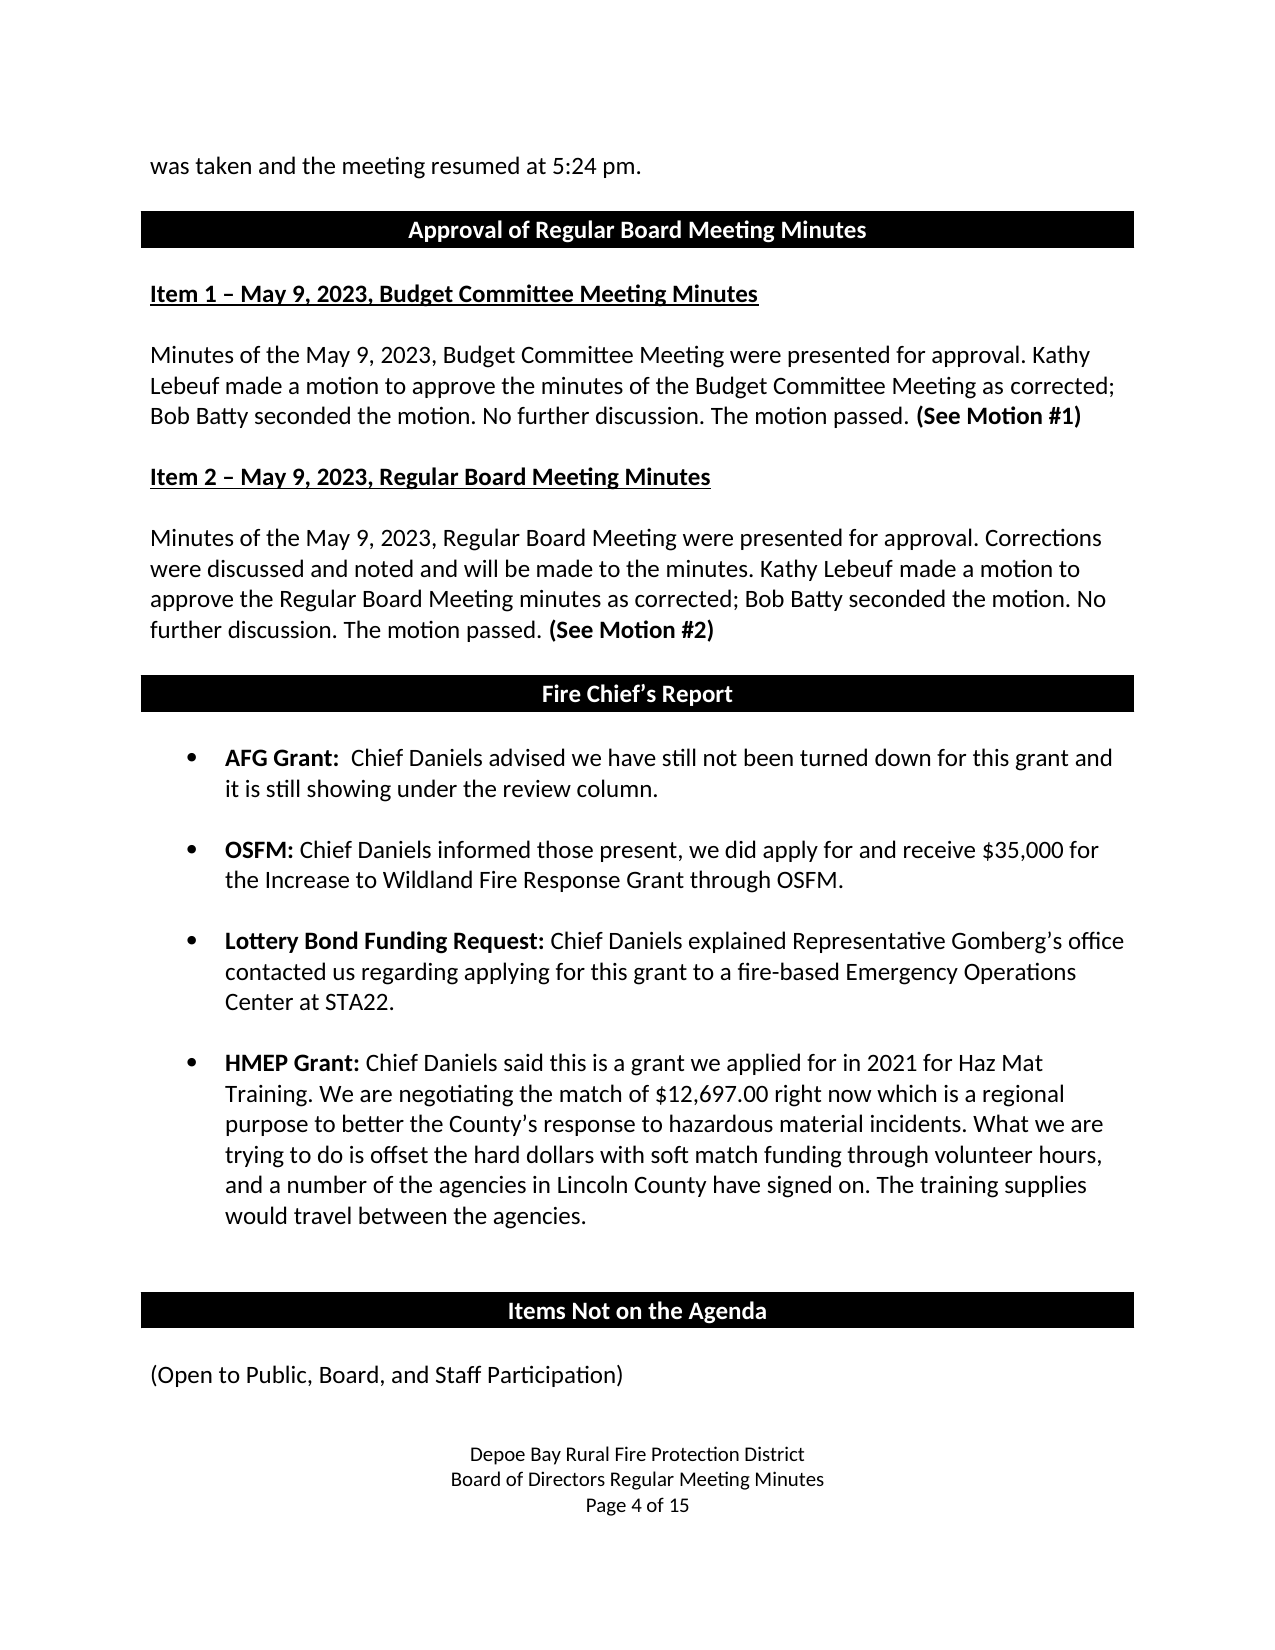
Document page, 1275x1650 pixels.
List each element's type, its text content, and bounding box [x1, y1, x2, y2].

list AFG Grant: Chief Daniels advised we have still not been turned down for this grant and it is still showing under the review column. [187, 742, 1125, 803]
text Minutes of the May 9, 2023, Regular Board Meeting were presented for approval. Corrections were discussed and noted and will be made to the minutes. Kathy Lebeuf made a motion to approve the Regular Board Meeting minutes as corrected; Bob Batty seconded the motion. No further discussion. The motion passed. (See Motion #2) [150, 522, 1125, 644]
text Items Not on the Agenda [142, 1293, 1133, 1327]
text Minutes of the May 9, 2023, Budget Committee Meeting were presented for approval. Kathy Lebeuf made a motion to approve the minutes of the Budget Committee Meeting as corrected; Bob Batty seconded the motion. No further discussion. The motion passed. (See Motion #1) [150, 339, 1125, 431]
list Lottery Bond Funding Request: Chief Daniels explained Representative Gomberg’s office contacted us regarding applying for this grant to a fire-based Emergency Operations Center at STA22. [187, 926, 1125, 1017]
list HMEP Grant: Chief Daniels said this is a grant we applied for in 2021 for Haz Mat Training. We are negotiating the match of $12,697.00 right now which is a regional purpose to better the County’s response to hazardous material incidents. What we are trying to do is offset the hard dollars with soft match funding through volunteer hours, and a number of the agencies in Lincoln County have signed on. The training supplies would travel between the agencies. [187, 1048, 1125, 1231]
text was taken and the meeting resumed at 5:24 pm. [150, 150, 1125, 181]
text (Open to Public, Board, and Staff Participation) [150, 1359, 1125, 1389]
list OSFM: Chief Daniels informed those present, we did apply for and receive $35,000 for the Increase to Wildland Fire Response Grant through OSFM. [187, 834, 1125, 895]
text Item 1 – May 9, 2023, Budget Committee Meeting Minutes [150, 278, 1125, 309]
text Approval of Regular Board Meeting Minutes [142, 212, 1133, 247]
text Item 2 – May 9, 2023, Regular Board Meeting Minutes [150, 461, 1125, 492]
text Fire Chief’s Report [142, 676, 1133, 711]
